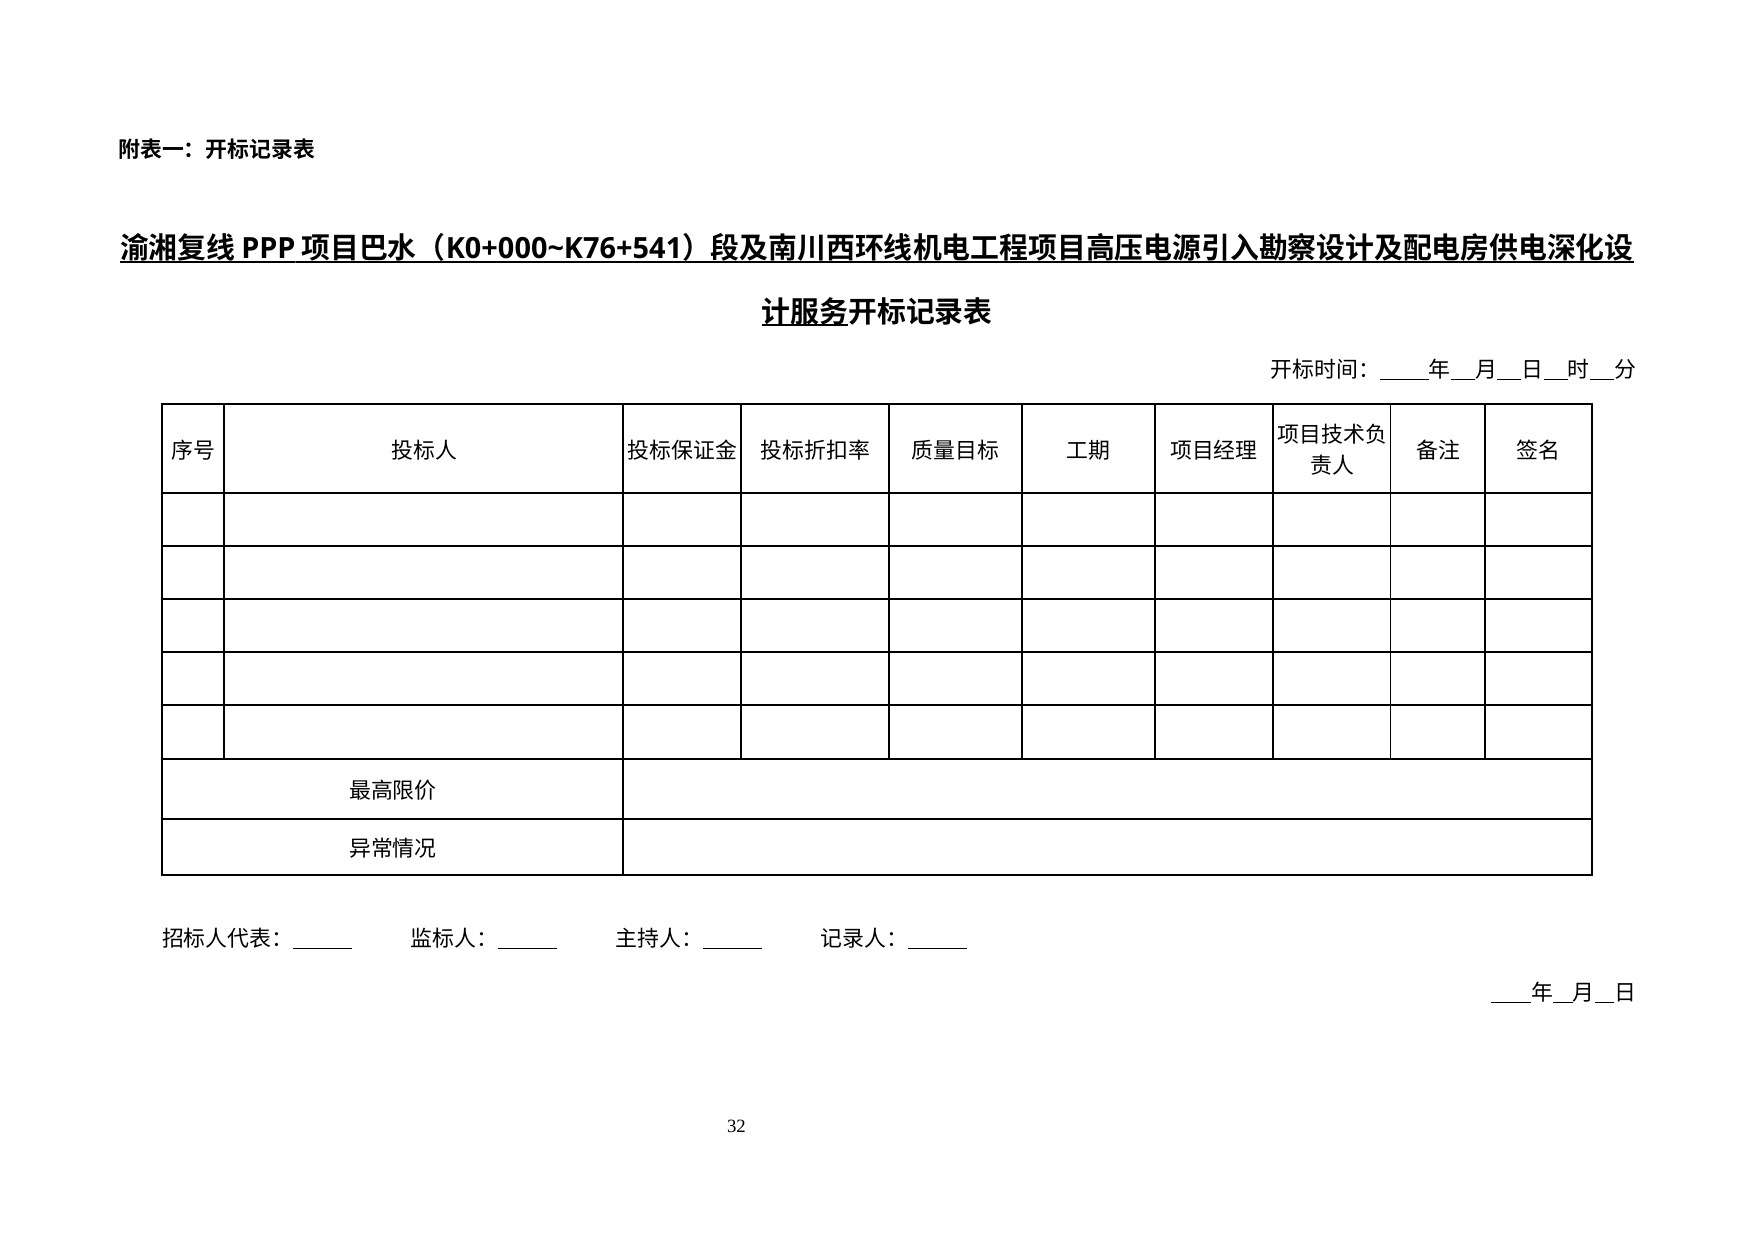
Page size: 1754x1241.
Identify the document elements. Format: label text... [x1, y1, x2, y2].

table_cell [163, 494, 223, 545]
table_cell [225, 653, 622, 704]
table_cell [1391, 494, 1484, 545]
table_cell [225, 706, 622, 757]
table_cell [1156, 653, 1272, 704]
table_cell [1274, 706, 1390, 757]
table_cell [624, 706, 740, 757]
table_cell [624, 547, 740, 598]
table_cell [1274, 547, 1390, 598]
table_cell [742, 547, 888, 598]
table_cell [624, 653, 740, 704]
table_cell [225, 600, 622, 651]
table_cell [1486, 494, 1591, 545]
table_cell [1156, 547, 1272, 598]
table_cell [163, 547, 223, 598]
table_header 项目经理 [1156, 405, 1272, 492]
table_cell [742, 600, 888, 651]
table_cell [890, 494, 1021, 545]
table_cell [1023, 547, 1154, 598]
table_cell [624, 760, 1591, 818]
table_cell [1274, 600, 1390, 651]
table_cell [890, 706, 1021, 757]
table_cell [1486, 600, 1591, 651]
table_cell [1391, 653, 1484, 704]
table_header 投标保证金 [624, 405, 740, 492]
table_header 序号 [163, 405, 223, 492]
table_cell [624, 494, 740, 545]
table_cell [1486, 653, 1591, 704]
table_cell [1391, 547, 1484, 598]
table_cell [1023, 706, 1154, 757]
table_cell [1156, 600, 1272, 651]
text 招标人代表： 监标人： 主持人： 记录人： [118, 921, 1636, 952]
table_cell [1274, 653, 1390, 704]
table_cell [163, 600, 223, 651]
table_header 工期 [1023, 405, 1154, 492]
table_header 项目技术负责人 [1274, 405, 1390, 492]
text 渝湘复线PPP项目巴水（K0+000~K76+541）段及南川西环线机电工程项目高压电源引入勘察设计及配电房供电深化设计服务开标记录表 [118, 225, 1636, 331]
table_cell [1486, 706, 1591, 757]
table_cell [163, 653, 223, 704]
table_header 备注 [1391, 405, 1484, 492]
table_cell [1486, 547, 1591, 598]
table_cell [624, 820, 1591, 874]
table_header 质量目标 [890, 405, 1021, 492]
text 附表一：开标记录表 [118, 132, 1636, 164]
table_cell 最高限价 [163, 760, 622, 818]
table_cell [1023, 600, 1154, 651]
table_header 投标折扣率 [742, 405, 888, 492]
table_cell [1156, 494, 1272, 545]
table_cell 异常情况 [163, 820, 622, 874]
table_cell [1274, 494, 1390, 545]
table_cell [163, 706, 223, 757]
text 开标时间： 年 月 日 时 分 [118, 352, 1636, 383]
table_header 投标人 [225, 405, 622, 492]
table_cell [1391, 706, 1484, 757]
table_cell [1156, 706, 1272, 757]
text 年 月 日 [118, 974, 1636, 1006]
table_cell [742, 653, 888, 704]
table_cell [225, 494, 622, 545]
table_cell [890, 600, 1021, 651]
table_cell [624, 600, 740, 651]
table_header 签名 [1486, 405, 1591, 492]
table_cell [742, 706, 888, 757]
table_cell [225, 547, 622, 598]
table_cell [890, 547, 1021, 598]
table_cell [890, 653, 1021, 704]
table_cell [1023, 494, 1154, 545]
table_cell [1391, 600, 1484, 651]
table_cell [1023, 653, 1154, 704]
table_cell [742, 494, 888, 545]
